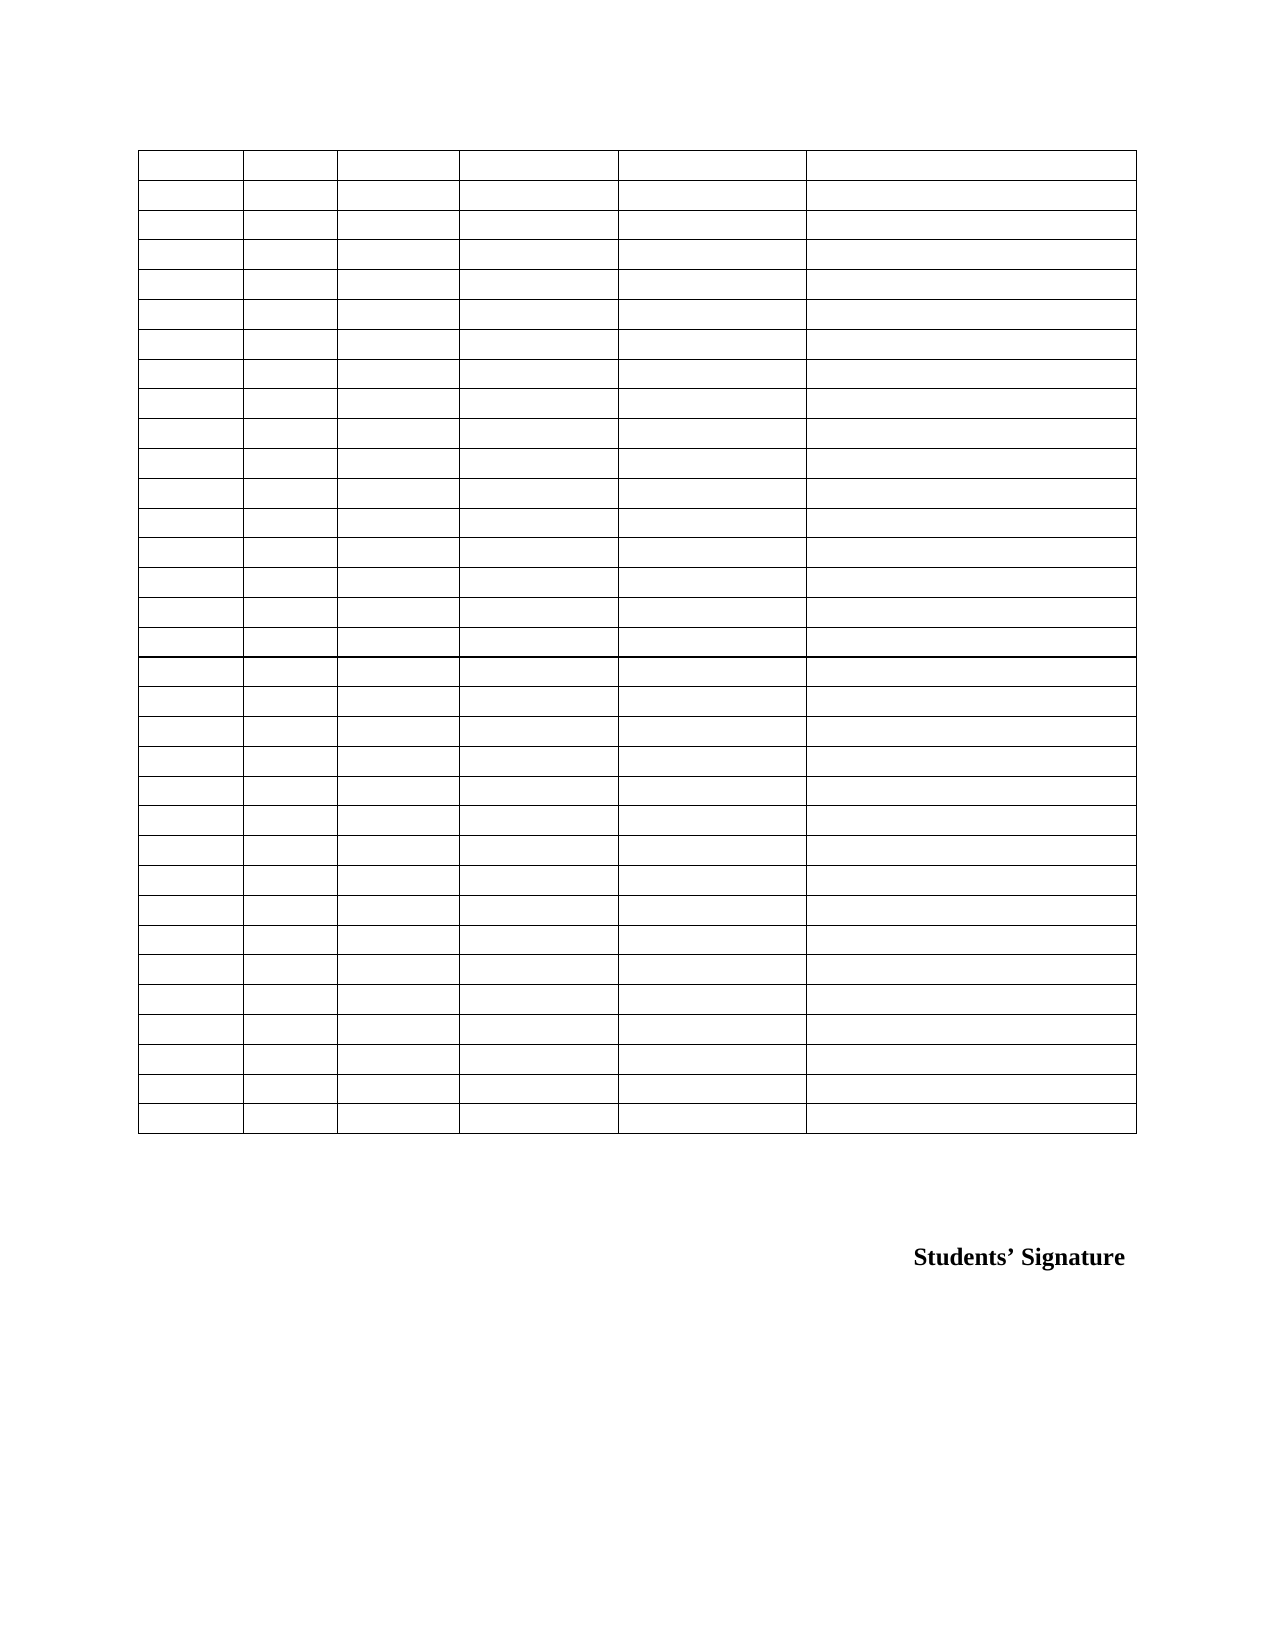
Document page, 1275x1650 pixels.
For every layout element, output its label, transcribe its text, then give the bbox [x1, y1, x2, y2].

table_cell [338, 151, 459, 180]
table_cell [807, 717, 1136, 746]
table_cell [244, 717, 337, 746]
table_cell [244, 330, 337, 358]
table_cell [460, 538, 618, 567]
table_cell [460, 1075, 618, 1103]
table_cell [619, 389, 806, 418]
table_cell [338, 1075, 459, 1103]
table_cell [244, 747, 337, 776]
table_cell [139, 419, 243, 448]
table_cell [338, 985, 459, 1014]
table_cell [244, 389, 337, 418]
table_cell [807, 985, 1136, 1014]
table_cell [460, 509, 618, 537]
text Students’ Signature [150, 1242, 1125, 1271]
table_cell [139, 509, 243, 537]
table_cell [619, 449, 806, 478]
table_cell [244, 926, 337, 954]
table_cell [139, 211, 243, 239]
table_cell [244, 509, 337, 537]
table_cell [460, 687, 618, 716]
table_cell [807, 509, 1136, 537]
table_cell [139, 1104, 243, 1133]
table_cell [807, 1015, 1136, 1044]
table_cell [807, 211, 1136, 239]
table_cell [139, 1075, 243, 1103]
table_cell [619, 687, 806, 716]
table_cell [460, 1015, 618, 1044]
table_cell [139, 389, 243, 418]
table_cell [460, 628, 618, 656]
table_cell [807, 568, 1136, 597]
table_cell [460, 389, 618, 418]
table_cell [244, 1104, 337, 1133]
table_cell [244, 985, 337, 1014]
table_cell [807, 300, 1136, 329]
table_cell [460, 568, 618, 597]
table_cell [807, 658, 1136, 686]
table_cell [619, 1075, 806, 1103]
table_cell [244, 568, 337, 597]
table_cell [807, 598, 1136, 627]
table_cell [460, 240, 618, 269]
table_cell [338, 538, 459, 567]
table_cell [619, 330, 806, 358]
table_cell [338, 300, 459, 329]
table_cell [338, 240, 459, 269]
table_cell [338, 330, 459, 358]
table_cell [244, 449, 337, 478]
table_cell [619, 658, 806, 686]
table_cell [139, 449, 243, 478]
table_cell [244, 687, 337, 716]
table_cell [139, 806, 243, 835]
table_cell [244, 181, 337, 209]
table_cell [619, 181, 806, 209]
table_cell [244, 598, 337, 627]
table_cell [619, 985, 806, 1014]
table_cell [619, 747, 806, 776]
table_cell [807, 628, 1136, 656]
table_cell [139, 270, 243, 299]
table_cell [619, 1015, 806, 1044]
table_cell [139, 985, 243, 1014]
table_cell [139, 1045, 243, 1073]
table_cell [139, 479, 243, 507]
table_cell [244, 211, 337, 239]
table_cell [460, 270, 618, 299]
table_cell [338, 449, 459, 478]
table_cell [338, 747, 459, 776]
table_cell [139, 300, 243, 329]
table_cell [338, 687, 459, 716]
table_cell [244, 806, 337, 835]
table_cell [338, 926, 459, 954]
table_cell [460, 777, 618, 805]
table_cell [619, 1045, 806, 1073]
table_cell [460, 300, 618, 329]
table_cell [619, 717, 806, 746]
table_cell [460, 151, 618, 180]
table_cell [244, 628, 337, 656]
table_cell [139, 687, 243, 716]
table_cell [619, 955, 806, 984]
table_cell [139, 658, 243, 686]
table_cell [460, 360, 618, 388]
table_cell [460, 926, 618, 954]
table_cell [338, 211, 459, 239]
table_cell [807, 270, 1136, 299]
table_cell [807, 926, 1136, 954]
table_cell [338, 658, 459, 686]
table_cell [619, 151, 806, 180]
table_cell [139, 598, 243, 627]
table_cell [460, 419, 618, 448]
table_cell [139, 836, 243, 865]
table_cell [619, 240, 806, 269]
table_cell [244, 479, 337, 507]
table_cell [619, 598, 806, 627]
table_cell [139, 240, 243, 269]
table_cell [807, 449, 1136, 478]
table_cell [139, 926, 243, 954]
table_cell [807, 151, 1136, 180]
table_cell [807, 747, 1136, 776]
table_cell [807, 1104, 1136, 1133]
table_cell [807, 955, 1136, 984]
table_cell [619, 866, 806, 895]
table_cell [139, 151, 243, 180]
table_cell [619, 1104, 806, 1133]
table_cell [244, 777, 337, 805]
table_cell [244, 658, 337, 686]
table_cell [807, 806, 1136, 835]
table_cell [244, 360, 337, 388]
table_cell [338, 419, 459, 448]
table_cell [139, 747, 243, 776]
table_cell [460, 985, 618, 1014]
table_cell [338, 270, 459, 299]
table_cell [139, 538, 243, 567]
table_cell [338, 479, 459, 507]
table_cell [244, 419, 337, 448]
table_cell [338, 598, 459, 627]
table_cell [460, 330, 618, 358]
table_cell [460, 211, 618, 239]
table_cell [460, 866, 618, 895]
table_cell [807, 240, 1136, 269]
table_cell [807, 330, 1136, 358]
table_cell [244, 836, 337, 865]
table_cell [244, 1045, 337, 1073]
table_cell [338, 1104, 459, 1133]
table_cell [338, 360, 459, 388]
table_cell [807, 360, 1136, 388]
table_cell [460, 717, 618, 746]
table_cell [338, 628, 459, 656]
table_cell [338, 389, 459, 418]
table_cell [244, 270, 337, 299]
table_cell [619, 211, 806, 239]
table_cell [619, 926, 806, 954]
table_cell [619, 270, 806, 299]
table_cell [244, 240, 337, 269]
table_cell [460, 181, 618, 209]
table_cell [619, 360, 806, 388]
table_cell [807, 1075, 1136, 1103]
table_cell [460, 658, 618, 686]
table_cell [619, 628, 806, 656]
table_cell [460, 1104, 618, 1133]
table_cell [338, 836, 459, 865]
table_cell [338, 777, 459, 805]
table_cell [807, 866, 1136, 895]
table_cell [139, 1015, 243, 1044]
table_cell [619, 538, 806, 567]
table_cell [807, 896, 1136, 924]
table_cell [244, 1075, 337, 1103]
table_cell [460, 896, 618, 924]
table_cell [139, 896, 243, 924]
table_cell [619, 479, 806, 507]
table_cell [619, 300, 806, 329]
table_cell [244, 300, 337, 329]
table_cell [244, 151, 337, 180]
table_cell [460, 747, 618, 776]
table_cell [807, 777, 1136, 805]
table_cell [460, 479, 618, 507]
table_cell [338, 568, 459, 597]
table_cell [139, 866, 243, 895]
table_cell [460, 598, 618, 627]
table_cell [139, 955, 243, 984]
table_cell [244, 955, 337, 984]
table_cell [807, 1045, 1136, 1073]
table_cell [807, 538, 1136, 567]
table_cell [139, 181, 243, 209]
table_cell [244, 1015, 337, 1044]
table_cell [807, 479, 1136, 507]
table_cell [460, 836, 618, 865]
table_cell [338, 955, 459, 984]
table_cell [338, 1045, 459, 1073]
table_cell [619, 419, 806, 448]
table_cell [619, 896, 806, 924]
table_cell [619, 509, 806, 537]
table_cell [139, 360, 243, 388]
table_cell [338, 866, 459, 895]
table_cell [338, 181, 459, 209]
table_cell [338, 1015, 459, 1044]
table_cell [139, 717, 243, 746]
table_cell [338, 717, 459, 746]
table_cell [460, 1045, 618, 1073]
table_cell [338, 509, 459, 537]
table_cell [338, 896, 459, 924]
table_cell [619, 777, 806, 805]
table_cell [619, 836, 806, 865]
table_cell [807, 836, 1136, 865]
table_cell [139, 628, 243, 656]
table_cell [460, 806, 618, 835]
table_cell [244, 866, 337, 895]
table_cell [139, 568, 243, 597]
table_cell [338, 806, 459, 835]
table_cell [460, 955, 618, 984]
table_cell [807, 389, 1136, 418]
table_cell [460, 449, 618, 478]
table_cell [139, 777, 243, 805]
table_cell [139, 330, 243, 358]
table_cell [807, 419, 1136, 448]
table_cell [619, 568, 806, 597]
table_cell [619, 806, 806, 835]
table_cell [807, 687, 1136, 716]
table_cell [244, 896, 337, 924]
table_cell [807, 181, 1136, 209]
table_cell [244, 538, 337, 567]
